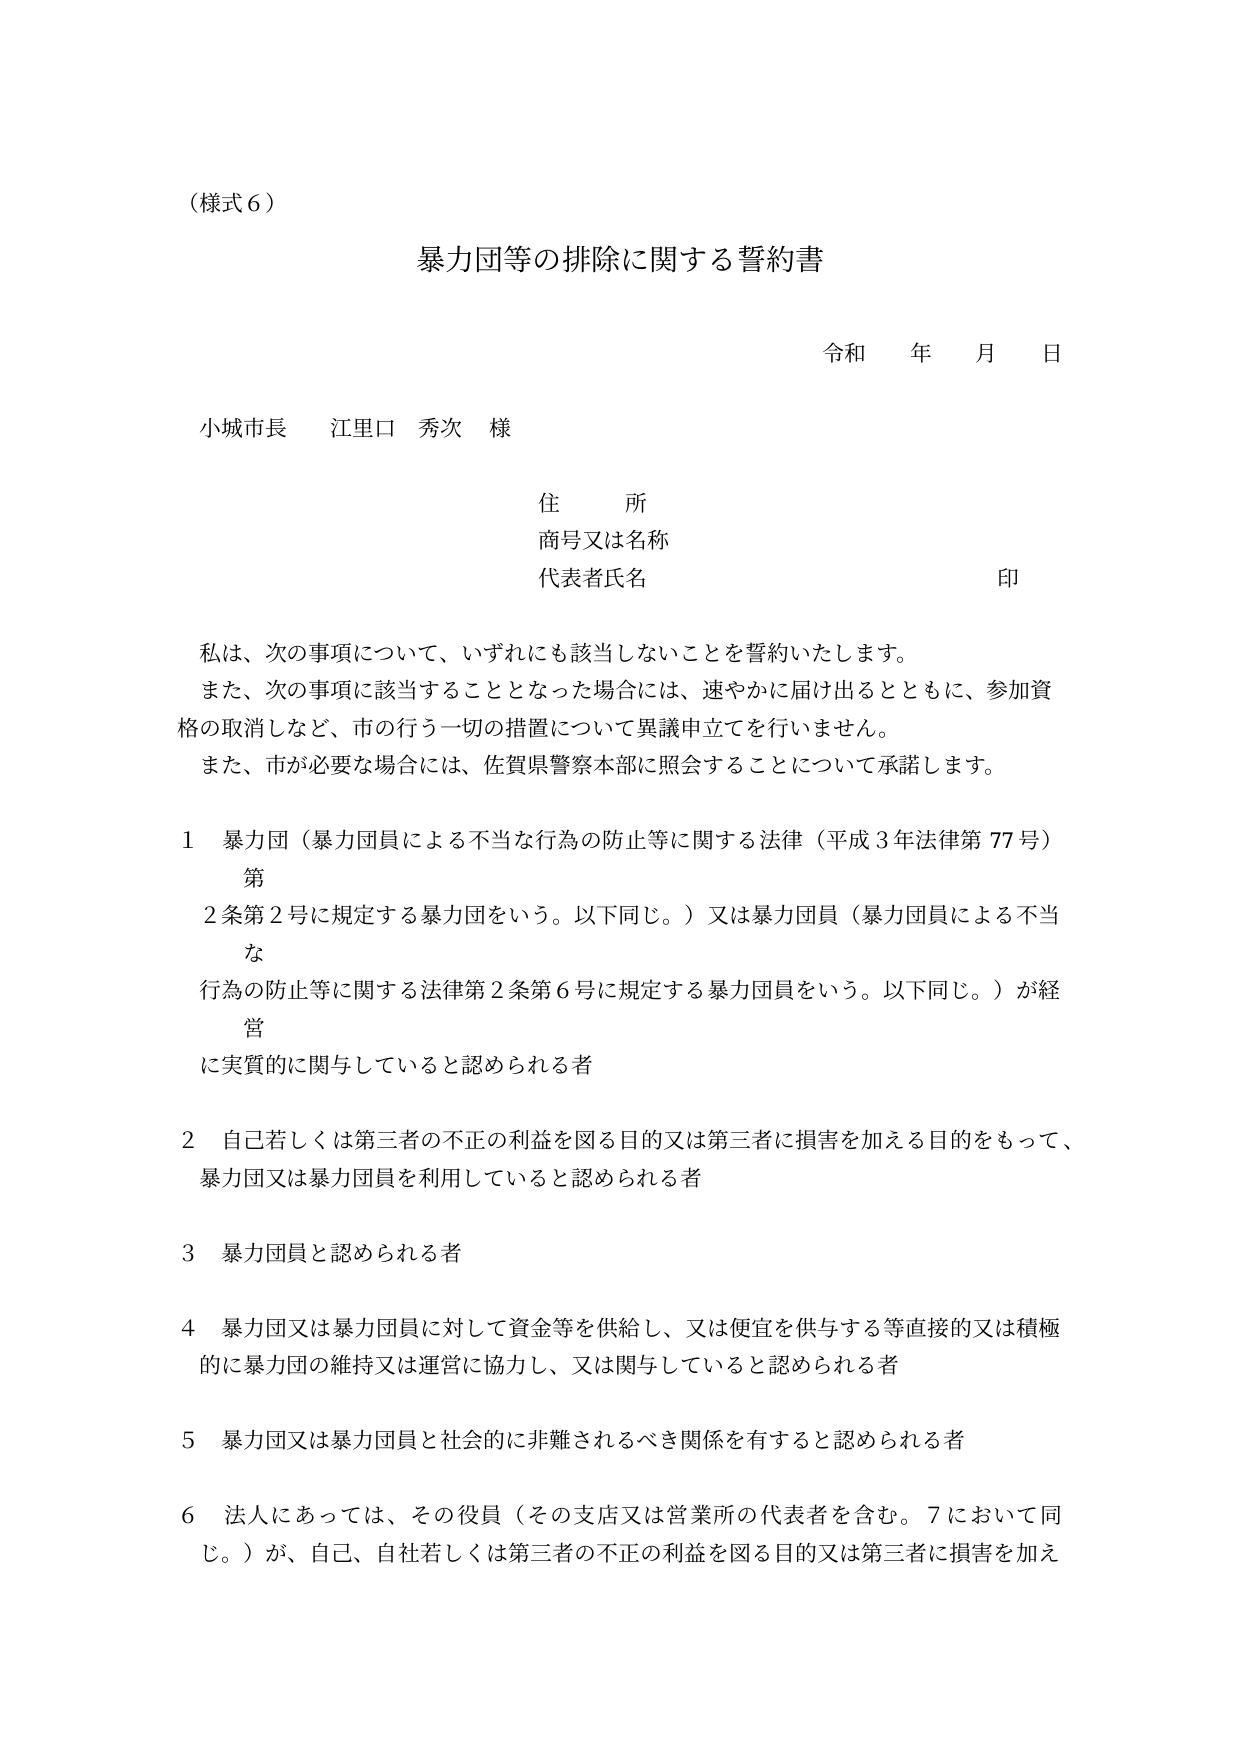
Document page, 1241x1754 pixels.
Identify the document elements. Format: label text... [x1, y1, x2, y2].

text また、市が必要な場合には、佐賀県警察本部に照会することについて承諾します。 [177, 746, 1063, 783]
text 商号又は名称 [243, 521, 1063, 558]
text ３ 暴力団員と認められる者 [177, 1233, 1063, 1271]
text ４ 暴力団又は暴力団員に対して資金等を供給し、又は便宜を供与する等直接的又は積極的に暴力団の維持又は運営に協力し、又は関与していると認められる者 [177, 1308, 1063, 1383]
text 令和 年 月 日 [177, 333, 1063, 371]
text １ 暴力団（暴力団員による不当な行為の防止等に関する法律（平成３年法律第77号）第 [177, 821, 1063, 896]
text ２ 自己若しくは第三者の不正の利益を図る目的又は第三者に損害を加える目的をもって、暴力団又は暴力団員を利用していると認められる者 [177, 1121, 1063, 1196]
text 住 所 [243, 483, 1063, 521]
text また、次の事項に該当することとなった場合には、速やかに届け出るとともに、参加資 [177, 671, 1063, 708]
text 代表者氏名 印 [243, 558, 1063, 596]
text ５ 暴力団又は暴力団員と社会的に非難されるべき関係を有すると認められる者 [177, 1421, 1063, 1458]
text ２条第２号に規定する暴力団をいう。以下同じ。）又は暴力団員（暴力団員による不当な [199, 896, 1063, 971]
text 暴力団等の排除に関する誓約書 [177, 221, 1063, 296]
text 格の取消しなど、市の行う一切の措置について異議申立てを行いません。 [177, 708, 1063, 746]
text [177, 1496, 1063, 1571]
text に実質的に関与していると認められる者 [199, 1046, 1063, 1083]
text 私は、次の事項について、いずれにも該当しないことを誓約いたします。 [177, 633, 1063, 671]
text 小城市長 江里口 秀次 様 [177, 408, 1063, 446]
text （様式６） [177, 183, 1063, 221]
text 行為の防止等に関する法律第２条第６号に規定する暴力団員をいう。以下同じ。）が経営 [199, 971, 1063, 1046]
